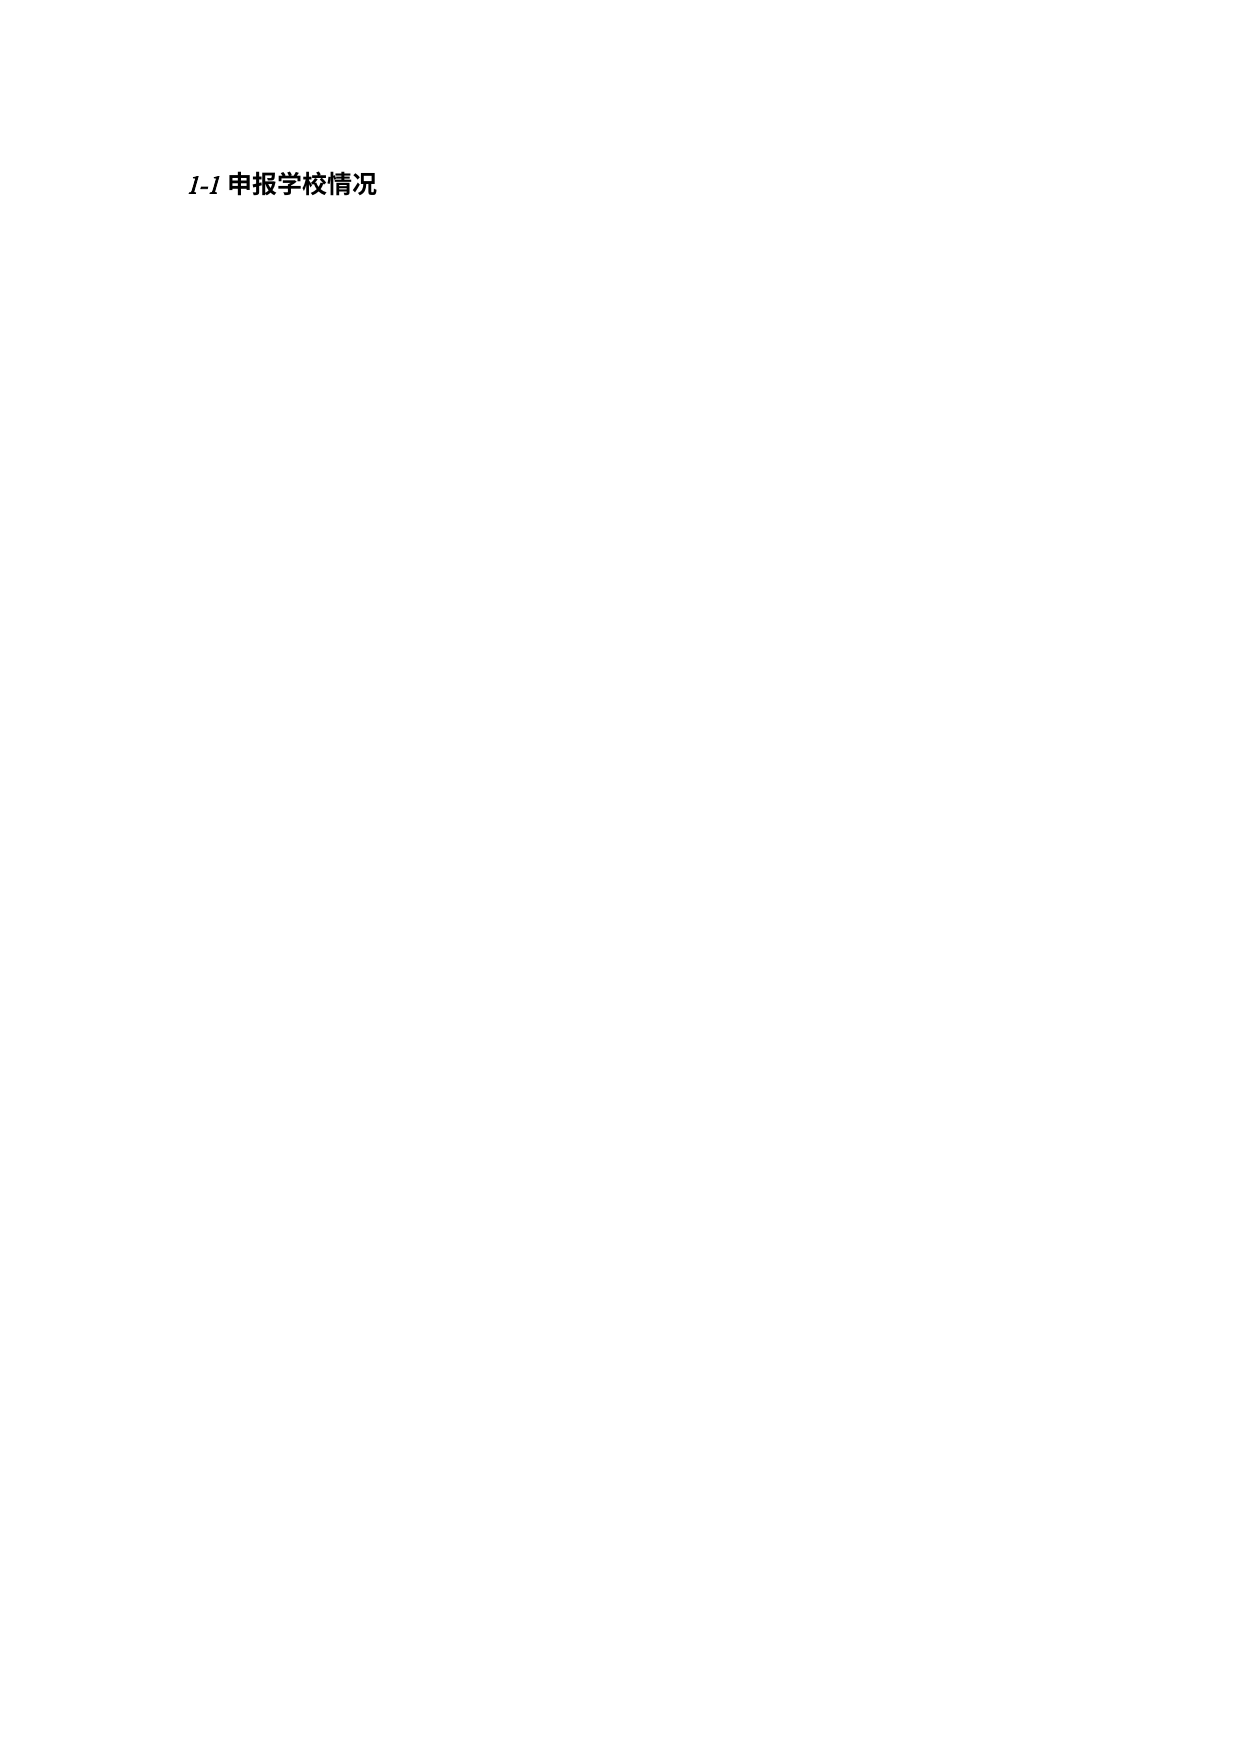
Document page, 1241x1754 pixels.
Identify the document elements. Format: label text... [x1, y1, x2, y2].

text 1-1 申报学校情况 [187, 150, 1053, 215]
